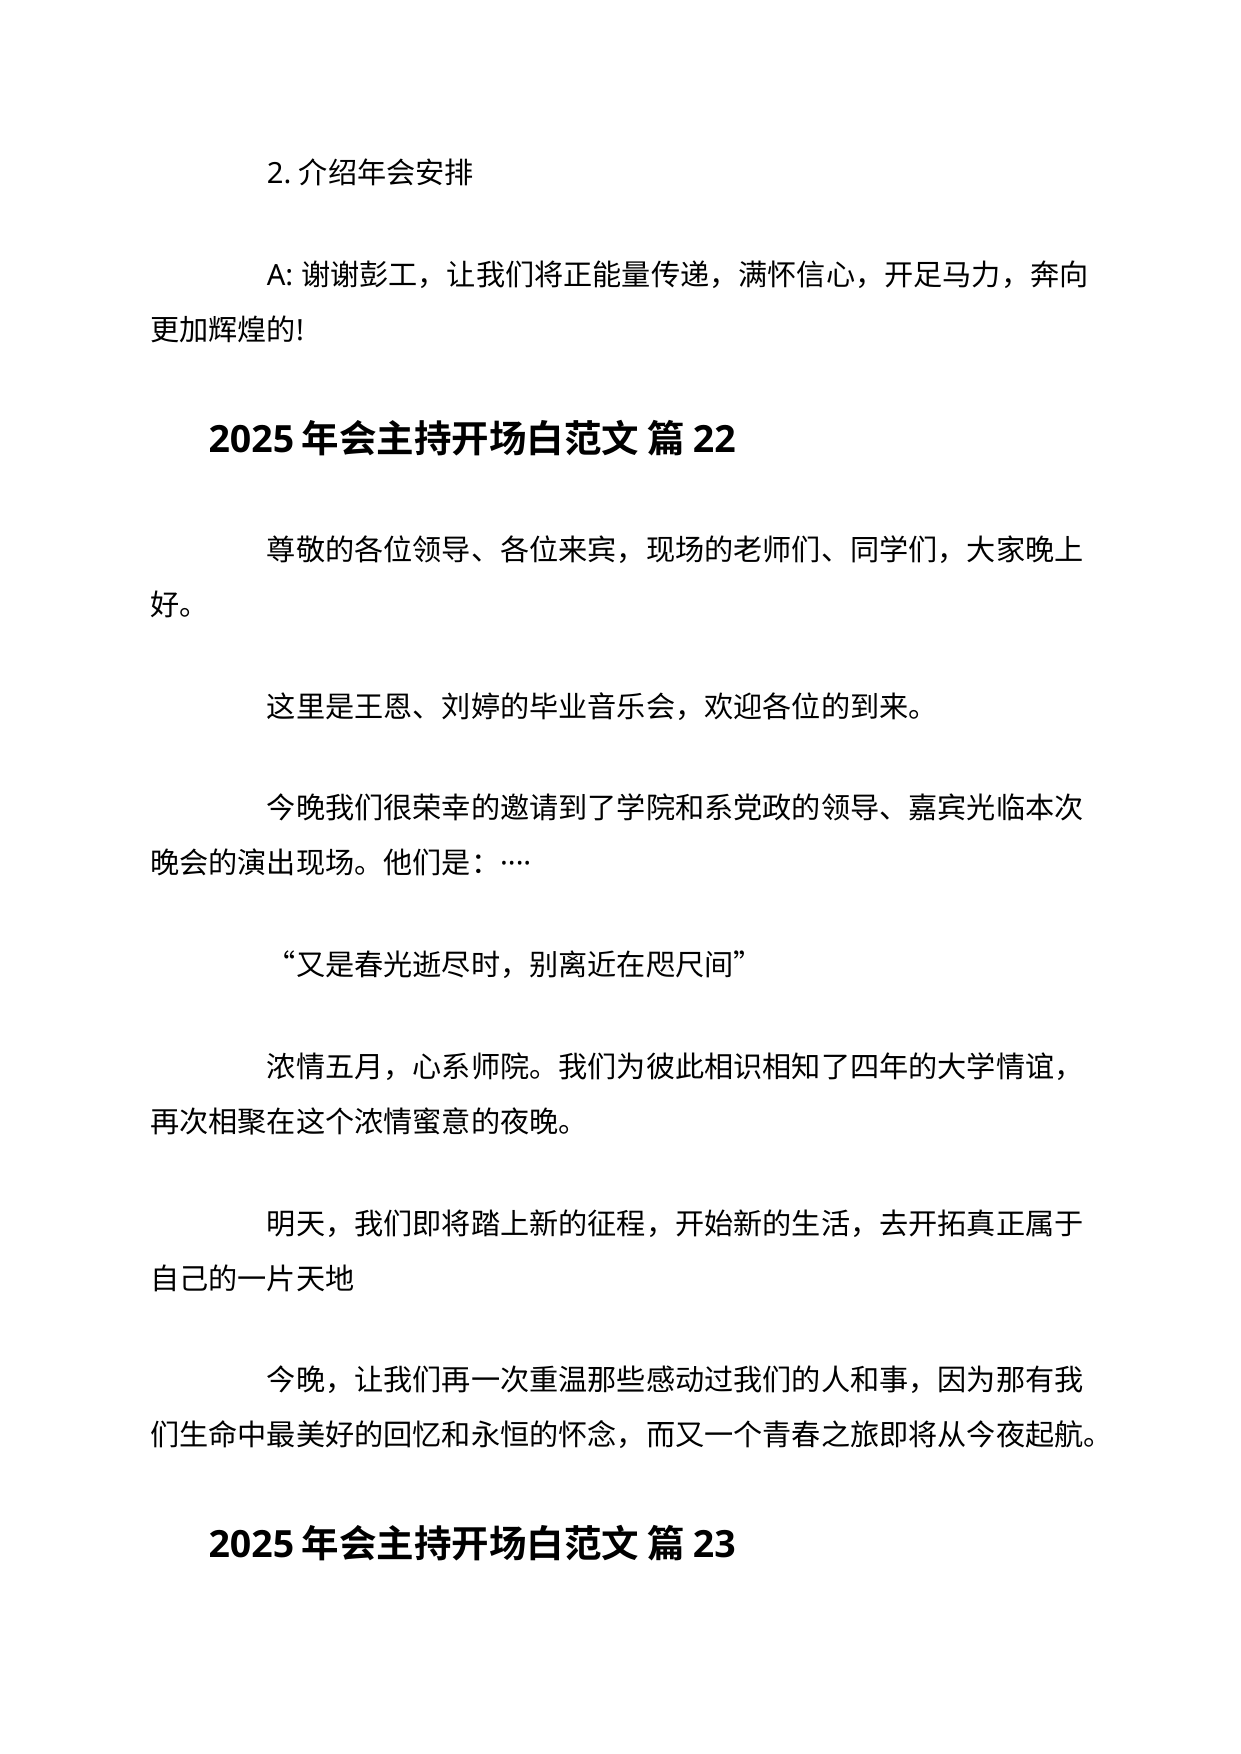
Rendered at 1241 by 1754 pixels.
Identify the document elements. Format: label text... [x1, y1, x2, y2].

text “又是春光逝尽时，别离近在咫尺间” [150, 942, 1090, 984]
text 今晚我们很荣幸的邀请到了学院和系党政的领导、嘉宾光临本次晚会的演出现场。他们是：···· [150, 785, 1090, 882]
text 今晚，让我们再一次重温那些感动过我们的人和事，因为那有我们生命中最美好的回忆和永恒的怀念，而又一个青春之旅即将从今夜起航。 [150, 1357, 1090, 1454]
text 这里是王恩、刘婷的毕业音乐会，欢迎各位的到来。 [150, 683, 1090, 726]
text 尊敬的各位领导、各位来宾，现场的老师们、同学们，大家晚上好。 [150, 527, 1090, 624]
text A: 谢谢彭工，让我们将正能量传递，满怀信心，开足马力，奔向更加辉煌的! [150, 252, 1090, 349]
text 2025年会主持开场白范文 篇23 [150, 1514, 1090, 1568]
text 2025年会主持开场白范文 篇22 [150, 409, 1090, 463]
text 浓情五月，心系师院。我们为彼此相识相知了四年的大学情谊，再次相聚在这个浓情蜜意的夜晚。 [150, 1044, 1090, 1141]
text 2. 介绍年会安排 [150, 150, 1090, 192]
text 明天，我们即将踏上新的征程，开始新的生活，去开拓真正属于自己的一片天地 [150, 1200, 1090, 1297]
